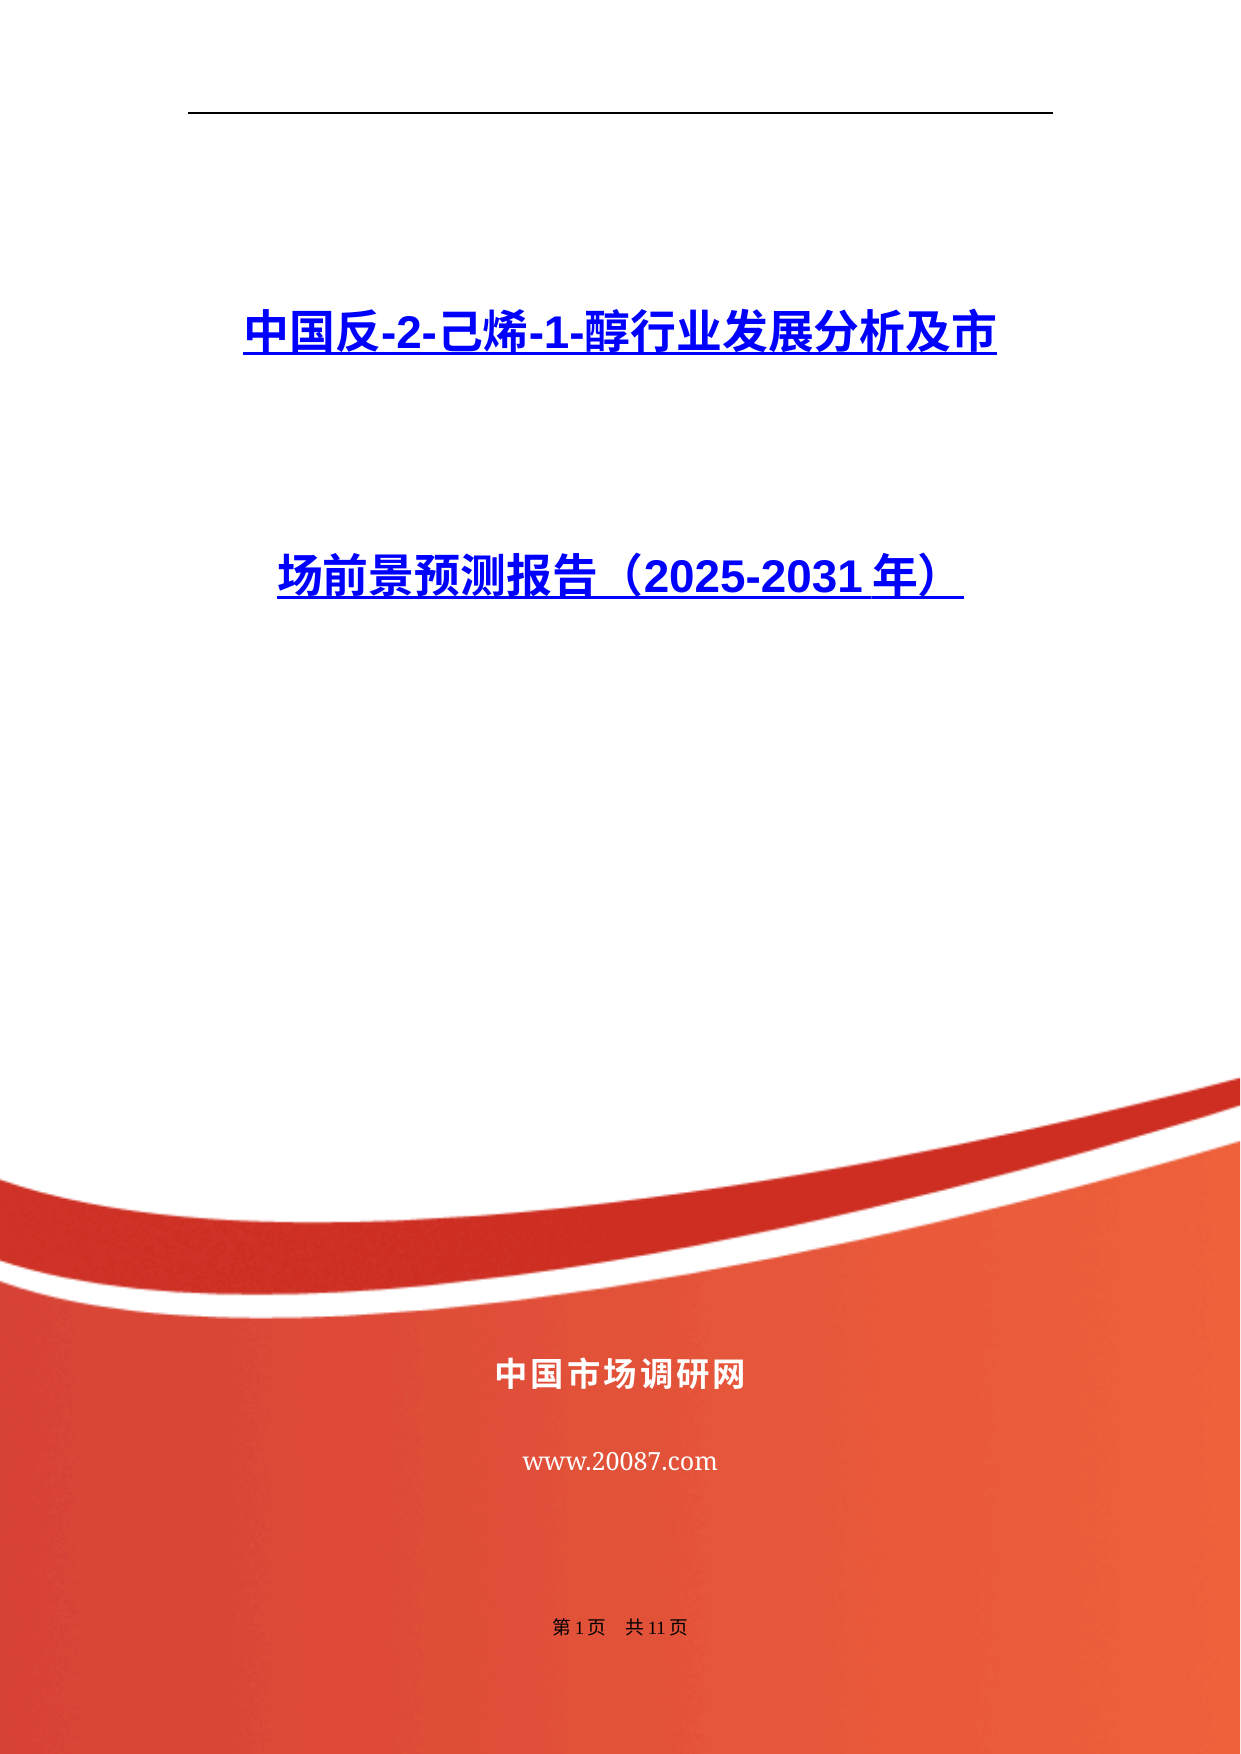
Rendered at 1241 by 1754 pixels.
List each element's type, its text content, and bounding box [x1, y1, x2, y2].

text www.20087.com [187, 1428, 1053, 1493]
table_header 中国反-2-己烯-1-醇行业发展分析及市场前景预测报告（2025-2031年） [188, 207, 1053, 773]
picture [0, 1006, 1241, 1754]
subtitle 中国市场调研网 [187, 1339, 1053, 1404]
